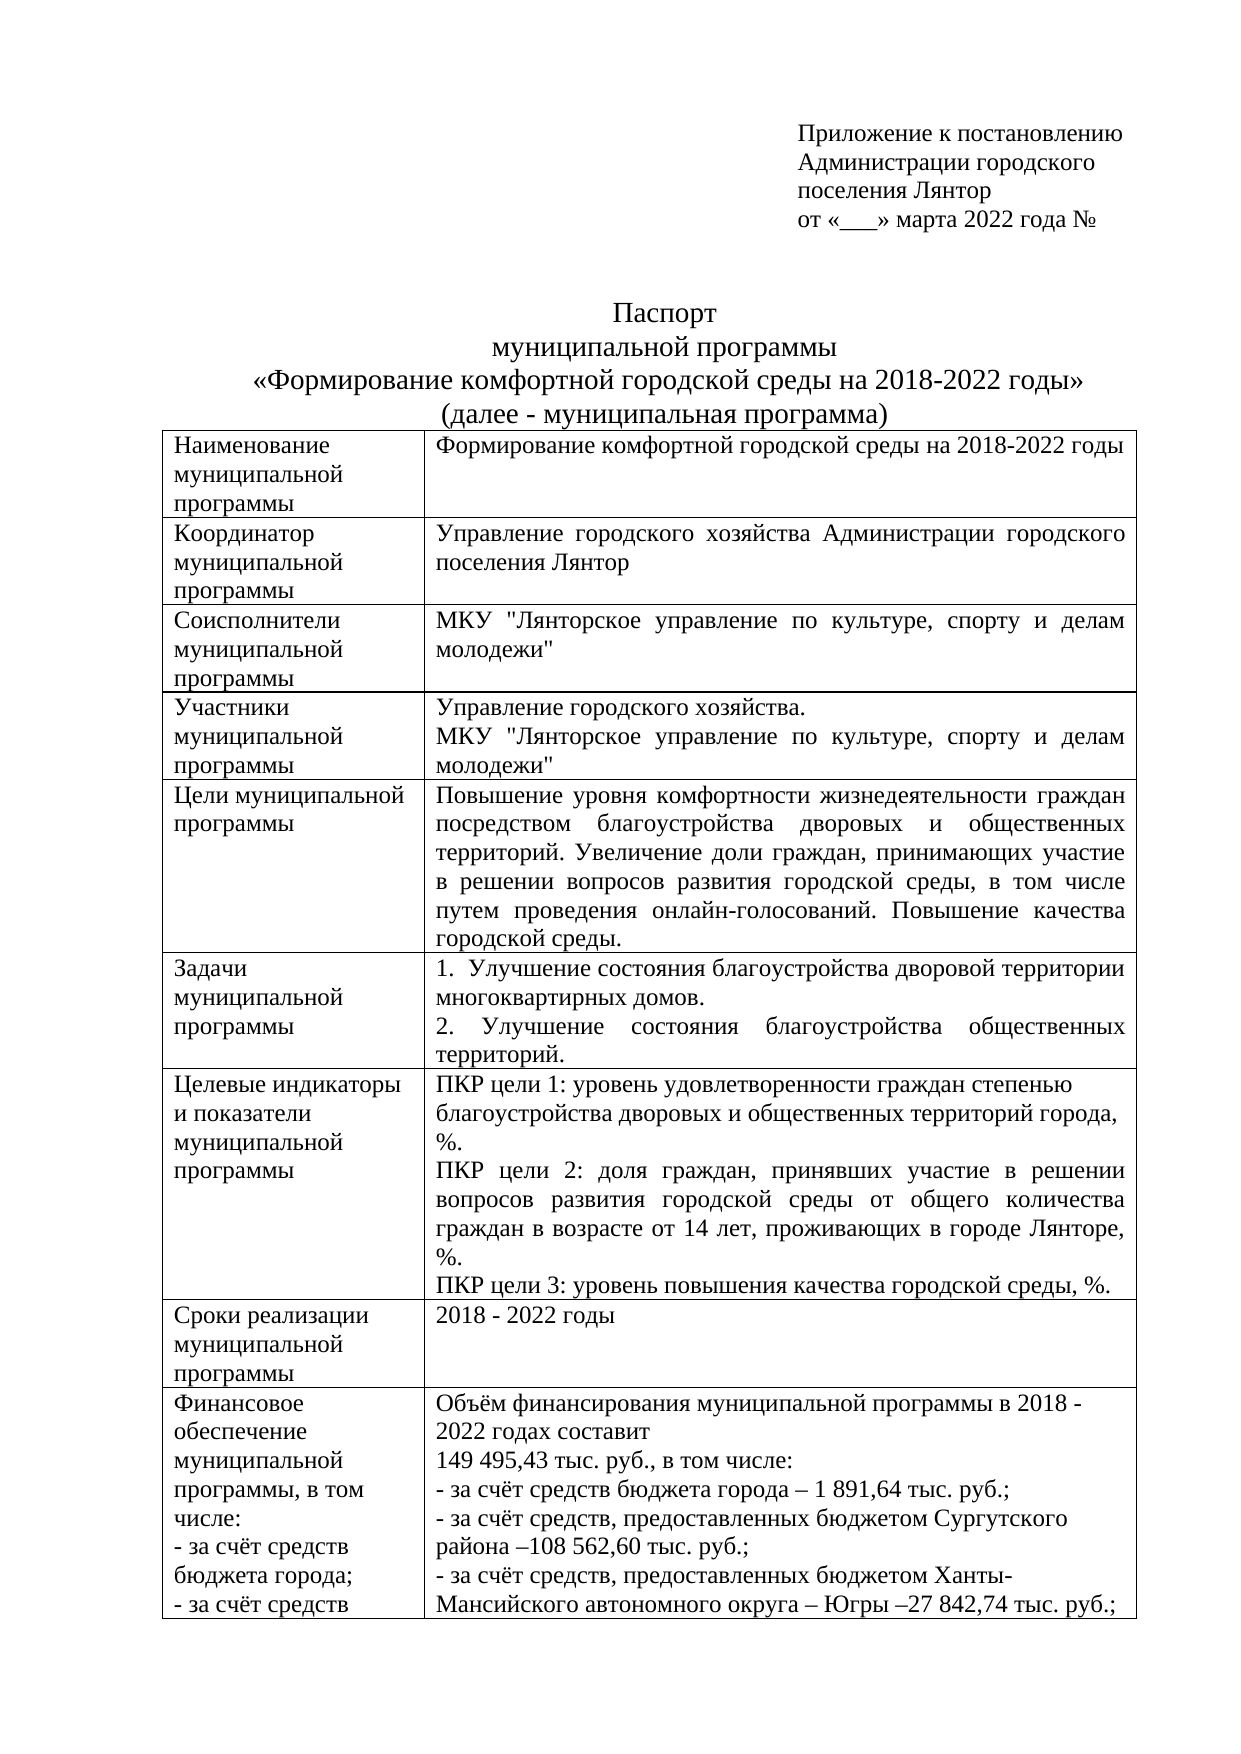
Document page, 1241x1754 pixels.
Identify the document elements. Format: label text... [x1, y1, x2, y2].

table_header Наименование муниципальной программы [163, 431, 424, 517]
table_cell Целевые индикаторы и показатели муниципальной программы [163, 1069, 424, 1299]
text поселения Лянтор [723, 176, 1152, 204]
text муниципальной программы [177, 329, 1152, 362]
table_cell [163, 1388, 424, 1618]
text (далее - муниципальная программа) [177, 396, 1152, 429]
table_cell Повышение уровня комфортности жизнедеятельности граждан посредством благоустройства дворовых и общественных территорий. Увеличение доли граждан, принимающих участие в решении вопросов развития городской среды, в том числе путем проведения онлайн-голосований. Повышение качества городской среды. [425, 780, 1136, 952]
table_cell Цели муниципальной программы [163, 780, 424, 952]
table_cell Задачи муниципальной программы [163, 953, 424, 1068]
table_cell 2018 - 2022 годы [425, 1300, 1136, 1387]
text Приложение к постановлению [723, 118, 1152, 147]
table_cell Сроки реализации муниципальной программы [163, 1300, 424, 1387]
text от «___» марта 2022 года № [723, 204, 1152, 233]
table_cell ПКР цели 1: уровень удовлетворенности граждан степенью благоустройства дворовых и общественных территорий города, %. ПКР цели 2: доля граждан, принявших участие в решении вопросов развития городской среды от общего количества граждан в возрасте от 14 лет, проживающих в городе Лянторе, %. ПКР цели 3: уровень повышения качества городской среды, %. [425, 1069, 1136, 1299]
table_cell Участники муниципальной программы [163, 693, 424, 779]
table_cell МКУ "Лянторское управление по культуре, спорту и делам молодежи" [425, 605, 1136, 691]
text Паспорт [177, 295, 1152, 329]
text «Формирование комфортной городской среды на 2018-2022 годы» [177, 362, 1152, 396]
table_cell Соисполнители муниципальной программы [163, 605, 424, 691]
table_cell Координатор муниципальной программы [163, 518, 424, 604]
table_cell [425, 1388, 1136, 1618]
text Администрации городского [723, 147, 1152, 176]
table_cell Управление городского хозяйства. МКУ "Лянторское управление по культуре, спорту и делам молодежи" [425, 693, 1136, 779]
table_cell Управление городского хозяйства Администрации городского поселения Лянтор [425, 518, 1136, 604]
table_header Формирование комфортной городской среды на 2018-2022 годы [425, 431, 1136, 517]
table_cell 1. Улучшение состояния благоустройства дворовой территории многоквартирных домов. 2. Улучшение состояния благоустройства общественных территорий. [425, 953, 1136, 1068]
